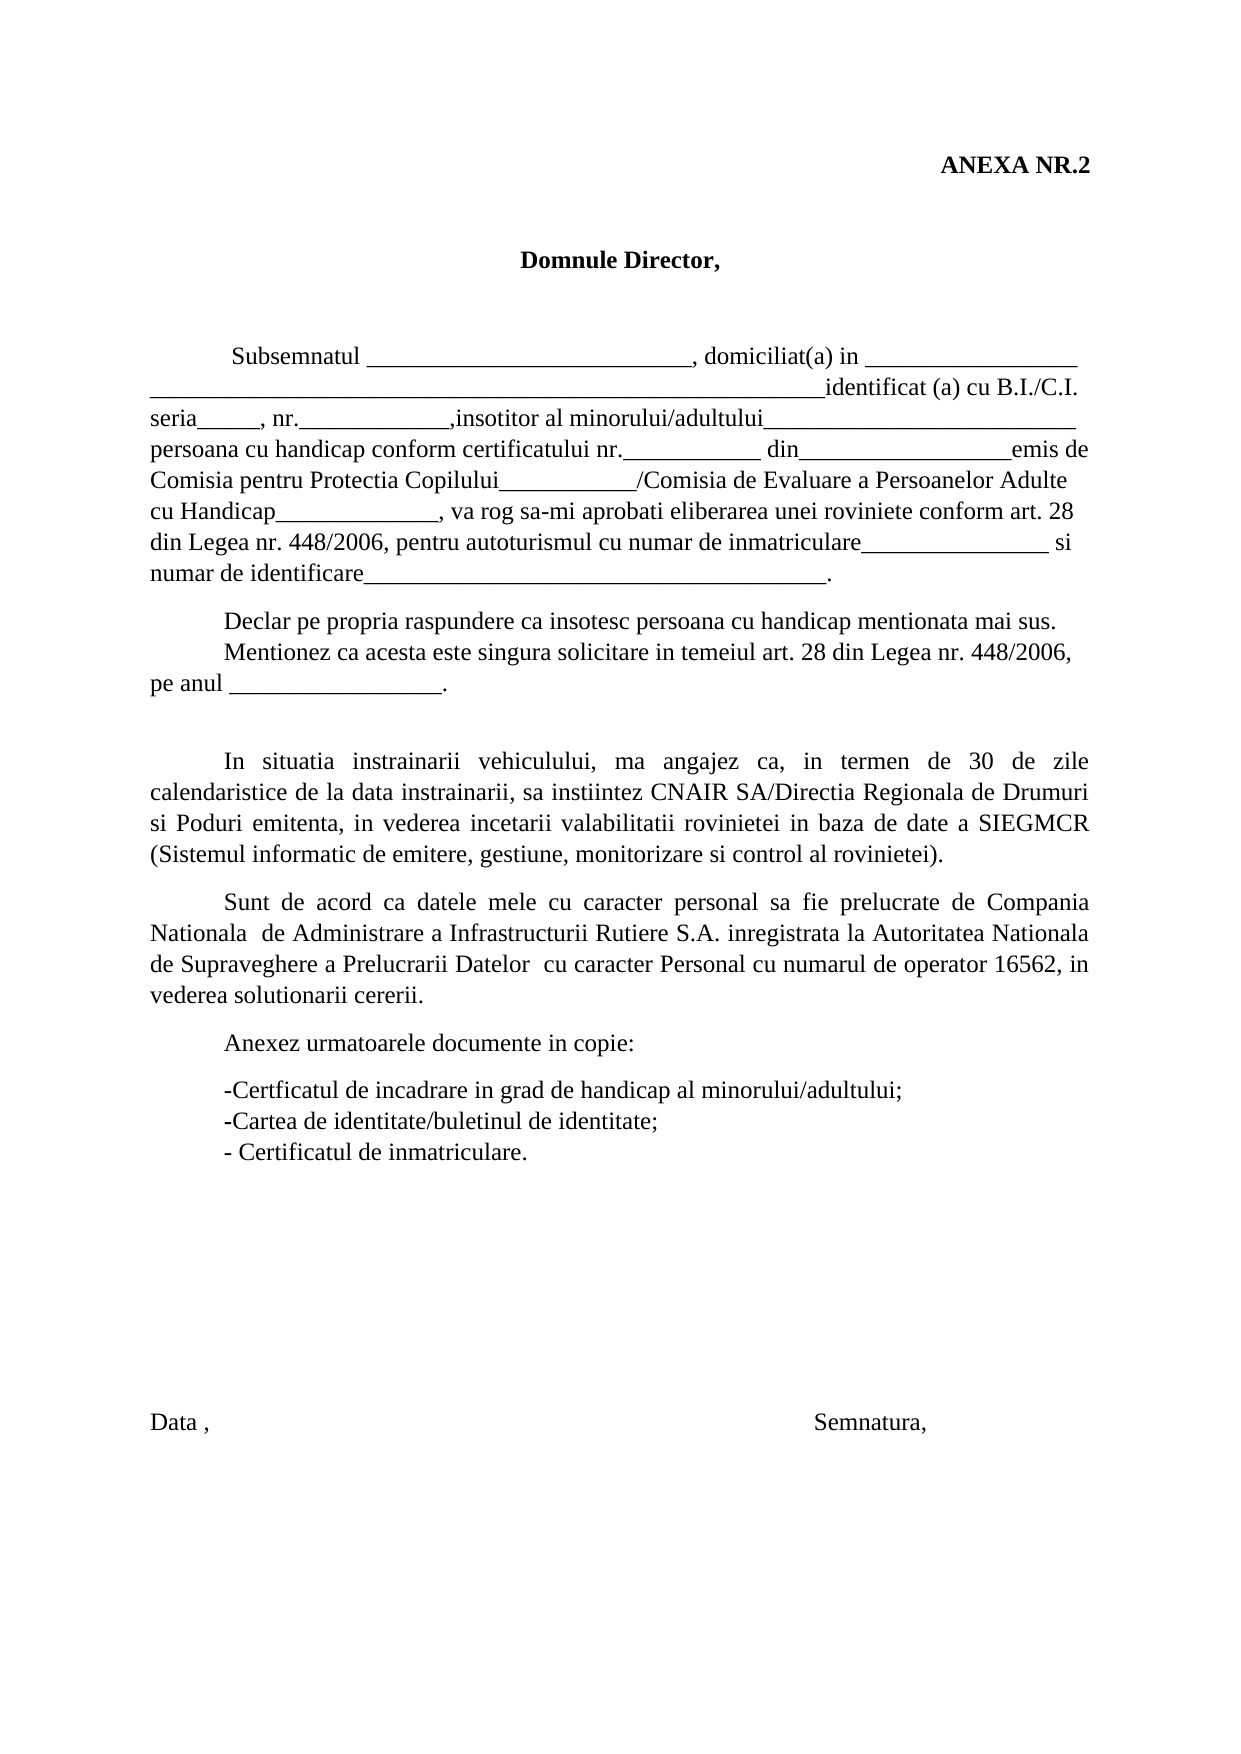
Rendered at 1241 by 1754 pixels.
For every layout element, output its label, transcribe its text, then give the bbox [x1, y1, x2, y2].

text Subsemnatul __________________________, domiciliat(a) in _________________ ______________________________________________________identificat (a) cu B.I./C.I. seria_____, nr.____________,insotitor al minorului/adultului_________________________ persoana cu handicap conform certificatului nr.___________ din_________________emis de Comisia pentru Protectia Copilului___________/Comisia de Evaluare a Persoanelor Adulte cu Handicap_____________, va rog sa-mi aprobati eliberarea unei roviniete conform art. 28 din Legea nr. 448/2006, pentru autoturismul cu numar de inmatriculare_______________ si numar de identificare_____________________________________. [150, 341, 1090, 587]
text Mentionez ca acesta este singura solicitare in temeiul art. 28 din Legea nr. 448/2006, pe anul _________________. [150, 637, 1090, 697]
text Domnule Director, [150, 245, 1090, 274]
text Data , Semnatura, [150, 1407, 1090, 1436]
text - Certificatul de inmatriculare. [150, 1137, 1090, 1166]
text In situatia instrainarii vehiculului, ma angajez ca, in termen de 30 de zile calendaristice de la data instrainarii, sa instiintez CNAIR SA/Directia Regionala de Drumuri si Poduri emitenta, in vederea incetarii valabilitatii rovinietei in baza de date a SIEGMCR (Sistemul informatic de emitere, gestiune, monitorizare si control al rovinietei). [150, 746, 1090, 868]
text ANEXA NR.2 [150, 150, 1090, 179]
text Sunt de acord ca datele mele cu caracter personal sa fie prelucrate de Compania Nationala de Administrare a Infrastructurii Rutiere S.A. inregistrata la Autoritatea Nationala de Supraveghere a Prelucrarii Datelor cu caracter Personal cu numarul de operator 16562, in vederea solutionarii cererii. [150, 887, 1090, 1009]
text Anexez urmatoarele documente in copie: [150, 1028, 1090, 1056]
text Declar pe propria raspundere ca insotesc persoana cu handicap mentionata mai sus. [150, 606, 1090, 634]
text -Certficatul de incadrare in grad de handicap al minorului/adultului; [150, 1075, 1090, 1104]
text -Cartea de identitate/buletinul de identitate; [150, 1106, 1090, 1135]
